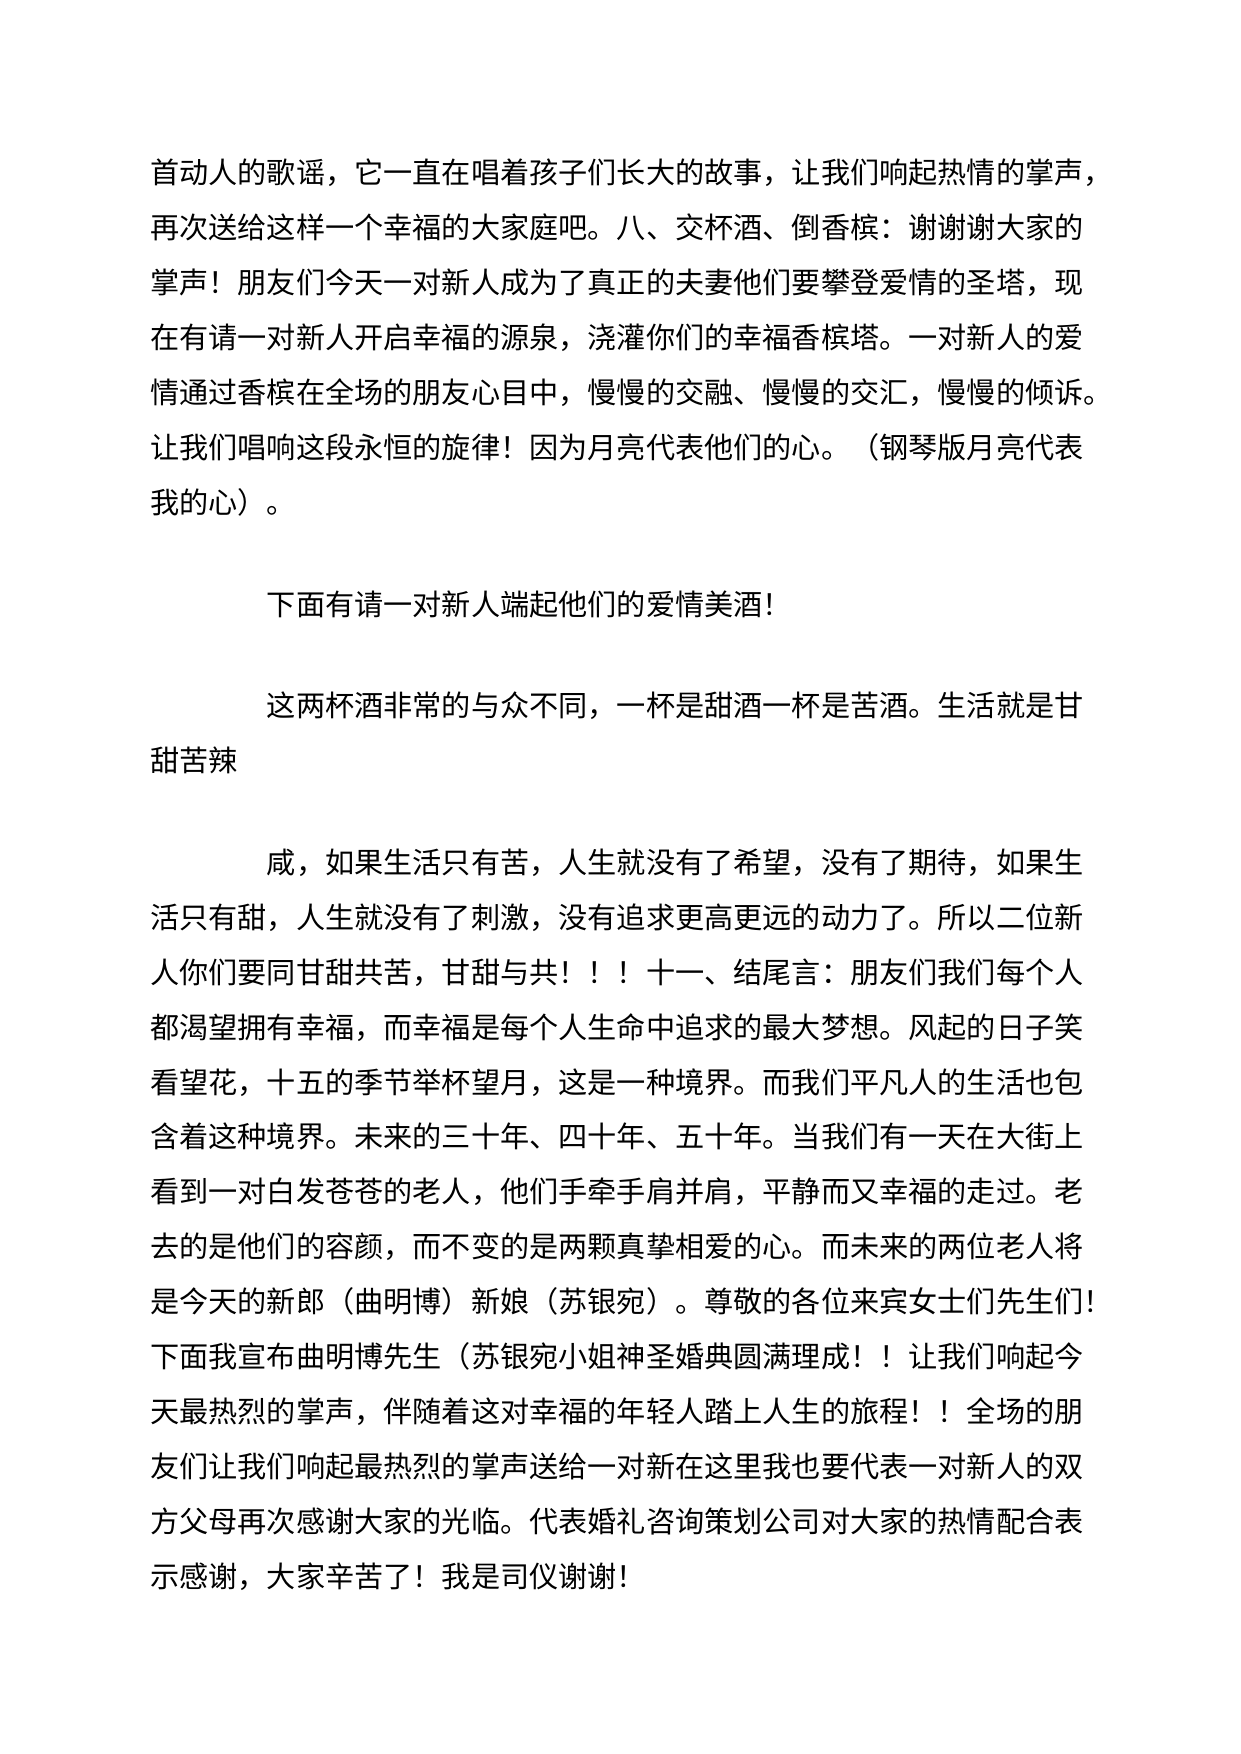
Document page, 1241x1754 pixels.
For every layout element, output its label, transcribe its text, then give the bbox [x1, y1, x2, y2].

text 咸，如果生活只有苦，人生就没有了希望，没有了期待，如果生活只有甜，人生就没有了刺激，没有追求更高更远的动力了。所以二位新人你们要同甘甜共苦，甘甜与共！！！十一、结尾言：朋友们我们每个人都渴望拥有幸福，而幸福是每个人生命中追求的最大梦想。风起的日子笑看望花，十五的季节举杯望月，这是一种境界。而我们平凡人的生活也包含着这种境界。未来的三十年、四十年、五十年。当我们有一天在大街上看到一对白发苍苍的老人，他们手牵手肩并肩，平静而又幸福的走过。老去的是他们的容颜，而不变的是两颗真挚相爱的心。而未来的两位老人将是今天的新郎（曲明博）新娘（苏银宛）。尊敬的各位来宾女士们先生们！下面我宣布曲明博先生（苏银宛小姐神圣婚典圆满理成！！让我们响起今天最热烈的掌声，伴随着这对幸福的年轻人踏上人生的旅程！！全场的朋友们让我们响起最热烈的掌声送给一对新在这里我也要代表一对新人的双方父母再次感谢大家的光临。代表婚礼咨询策划公司对大家的热情配合表示感谢，大家辛苦了！我是司仪谢谢！ [150, 839, 1090, 1596]
text 下面有请一对新人端起他们的爱情美酒！ [150, 581, 1090, 623]
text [150, 150, 1090, 522]
text 这两杯酒非常的与众不同，一杯是甜酒一杯是苦酒。生活就是甘甜苦辣 [150, 683, 1090, 780]
